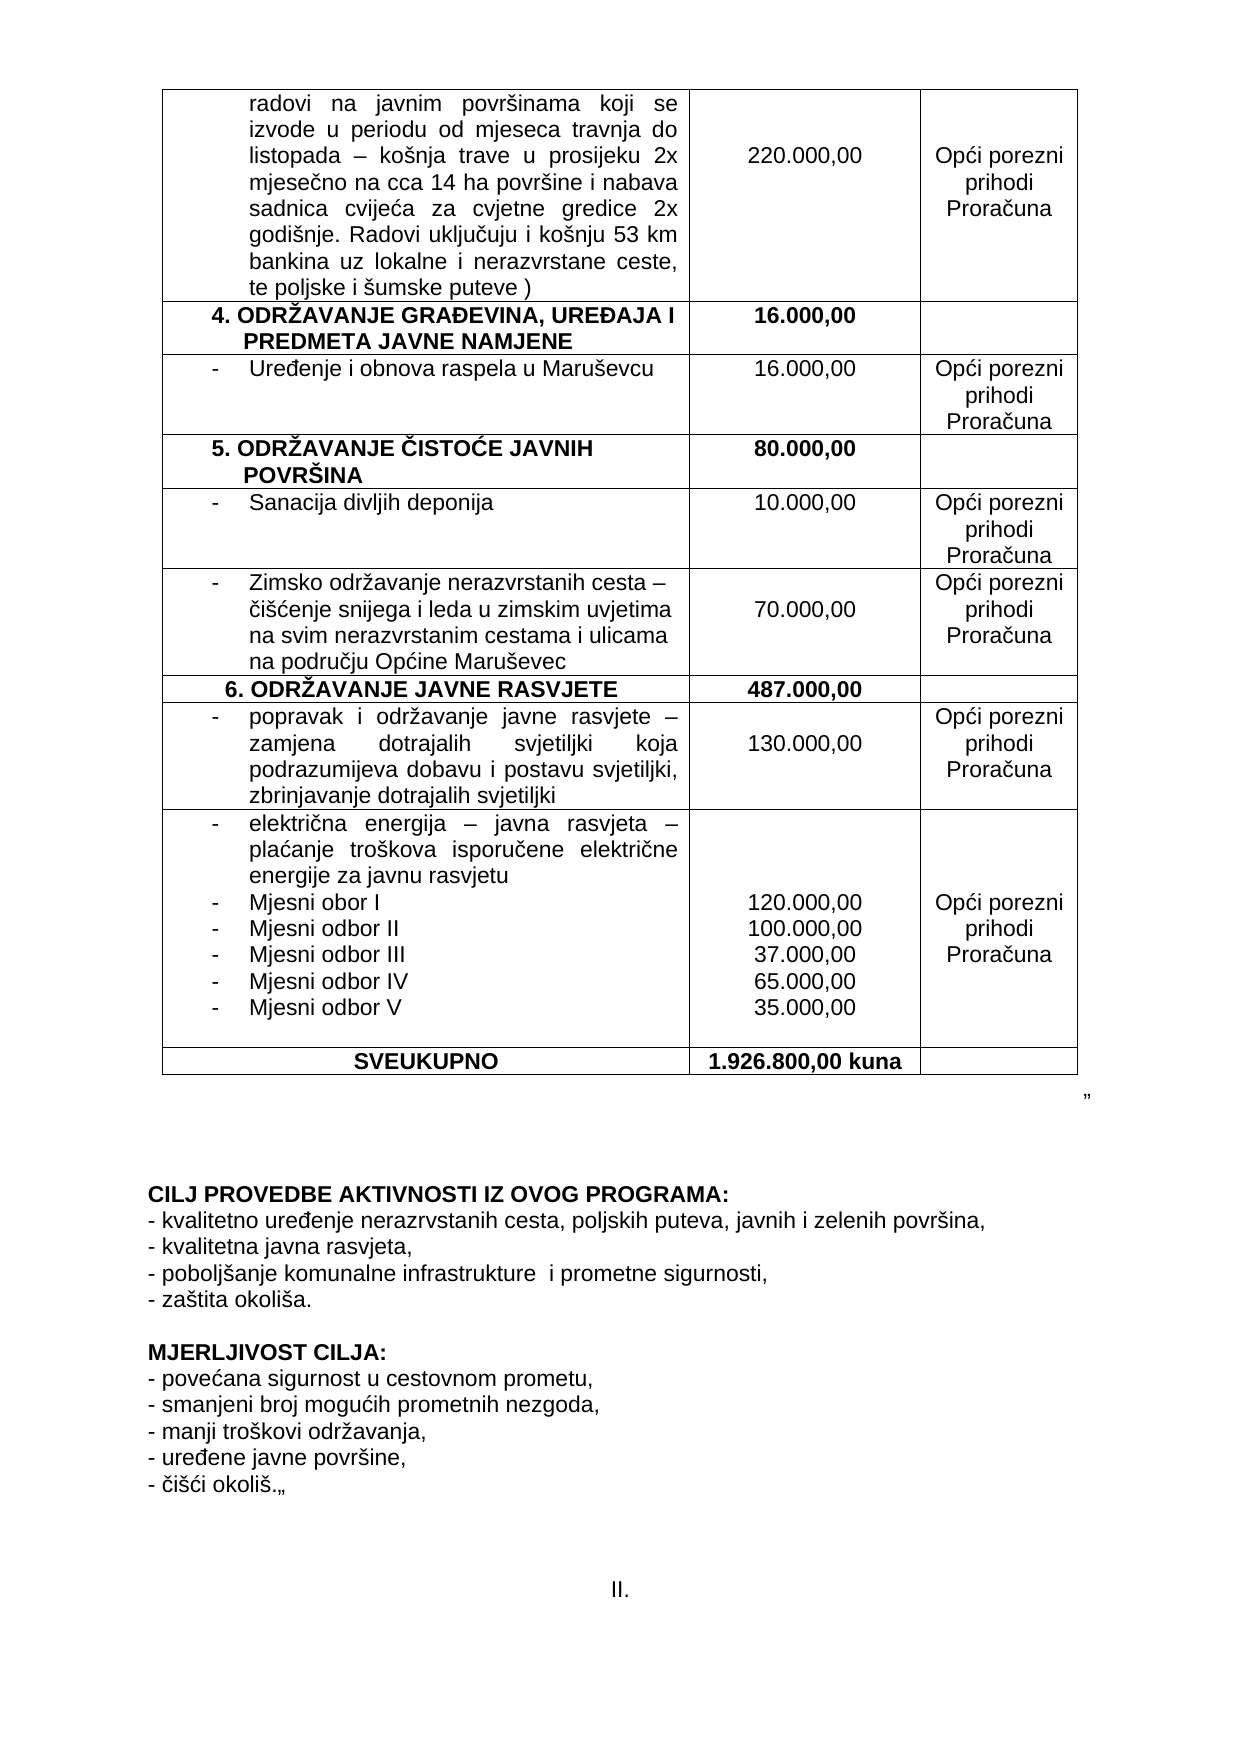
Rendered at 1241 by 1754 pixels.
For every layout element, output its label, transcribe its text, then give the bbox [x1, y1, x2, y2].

text - manji troškovi održavanja, [148, 1418, 1092, 1444]
table_cell 10.000,00 [690, 489, 920, 568]
text - poboljšanje komunalne infrastrukture i prometne sigurnosti, [148, 1260, 1092, 1286]
text „ [148, 1075, 1092, 1102]
table_cell [921, 302, 1077, 354]
text - kvalitetno uređenje nerazrvstanih cesta, poljskih puteva, javnih i zelenih površina, [148, 1207, 1092, 1233]
text - zaštita okoliša. [148, 1286, 1092, 1312]
table_cell Opći porezni prihodi Proračuna [921, 703, 1077, 808]
table_cell 6. ODRŽAVANJE JAVNE RASVJETE [163, 676, 689, 702]
table_cell 16.000,00 [690, 302, 920, 354]
table_cell [921, 1048, 1077, 1074]
text - uređene javne površine, [148, 1444, 1092, 1471]
table_cell Opći porezni prihodi Proračuna [921, 810, 1077, 1047]
text - kvalitetna javna rasvjeta, [148, 1233, 1092, 1260]
table_cell 16.000,00 [690, 355, 920, 434]
table_cell 80.000,00 [690, 435, 920, 488]
table_cell 220.000,00 [690, 90, 920, 301]
table_cell Opći porezni prihodi Proračuna [921, 569, 1077, 675]
table_cell Uređenje i obnova raspela u Maruševcu [163, 355, 689, 434]
table_cell [921, 435, 1077, 488]
table_cell SVEUKUPNO [163, 1048, 689, 1074]
table_cell 130.000,00 [690, 703, 920, 808]
table_cell Zimsko održavanje nerazvrstanih cesta – čišćenje snijega i leda u zimskim uvjetima na svim nerazvrstanim cestama i ulicama na području Općine Maruševec [163, 569, 689, 675]
table_cell 1.926.800,00 kuna [690, 1048, 920, 1074]
text MJERLJIVOST CILJA: [148, 1339, 1092, 1365]
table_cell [163, 90, 689, 301]
table_cell popravak i održavanje javne rasvjete – zamjena dotrajalih svjetiljki koja podrazumijeva dobavu i postavu svjetiljki, zbrinjavanje dotrajalih svjetiljki [163, 703, 689, 808]
text CILJ PROVEDBE AKTIVNOSTI IZ OVOG PROGRAMA: [148, 1181, 1092, 1207]
table_cell Opći porezni prihodi Proračuna [921, 355, 1077, 434]
text II. [148, 1576, 1092, 1602]
table_cell 120.000,00 100.000,00 37.000,00 65.000,00 35.000,00 [690, 810, 920, 1047]
text - povećana sigurnost u cestovnom prometu, [148, 1365, 1092, 1391]
table_cell [921, 676, 1077, 702]
table_cell 487.000,00 [690, 676, 920, 702]
table_cell 4. ODRŽAVANJE GRAĐEVINA, UREĐAJA I PREDMETA JAVNE NAMJENE [163, 302, 689, 354]
table_cell 70.000,00 [690, 569, 920, 675]
text - smanjeni broj mogućih prometnih nezgoda, [148, 1391, 1092, 1418]
text - čišći okoliš.„ [148, 1471, 1092, 1497]
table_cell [921, 90, 1077, 301]
table_cell 5. ODRŽAVANJE ČISTOĆE JAVNIH POVRŠINA [163, 435, 689, 488]
table_cell Opći porezni prihodi Proračuna [921, 489, 1077, 568]
table_cell Sanacija divljih deponija [163, 489, 689, 568]
table_cell električna energija – javna rasvjeta – plaćanje troškova isporučene električne energije za javnu rasvjetu Mjesni obor I Mjesni odbor II Mjesni odbor III Mjesni odbor IV Mjesni odbor V [163, 810, 689, 1047]
